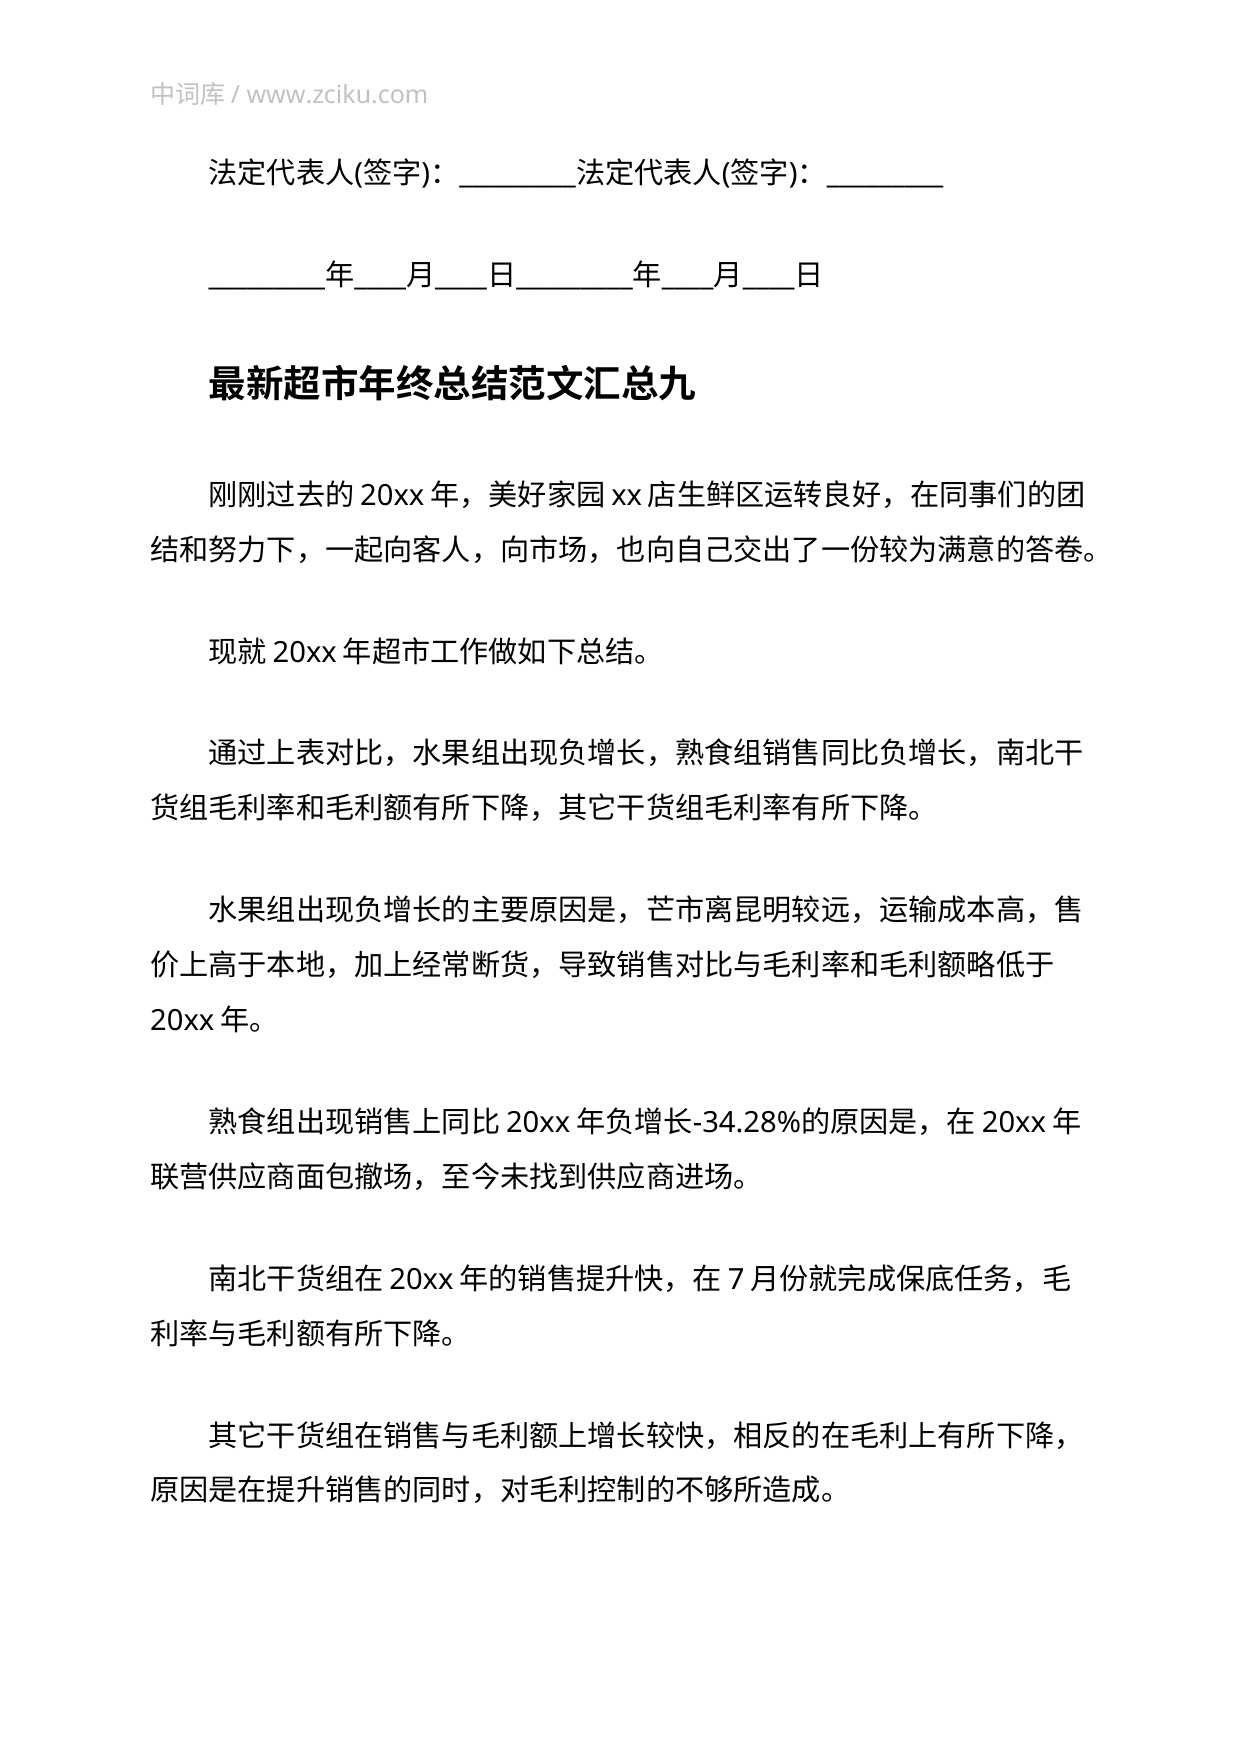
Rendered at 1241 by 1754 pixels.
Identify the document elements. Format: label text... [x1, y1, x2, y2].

text 水果组出现负增长的主要原因是，芒市离昆明较远，运输成本高，售价上高于本地，加上经常断货，导致销售对比与毛利率和毛利额略低于20xx年。 [150, 887, 1090, 1039]
text 熟食组出现销售上同比20xx年负增长-34.28%的原因是，在20xx年联营供应商面包撤场，至今未找到供应商进场。 [150, 1098, 1090, 1196]
text 法定代表人(签字)：_________法定代表人(签字)：_________ [150, 150, 1090, 192]
text 刚刚过去的20xx年，美好家园xx店生鲜区运转良好，在同事们的团结和努力下，一起向客人，向市场，也向自己交出了一份较为满意的答卷。 [150, 471, 1090, 569]
text 通过上表对比，水果组出现负增长，熟食组销售同比负增长，南北干货组毛利率和毛利额有所下降，其它干货组毛利率有所下降。 [150, 730, 1090, 827]
text 南北干货组在20xx年的销售提升快，在7月份就完成保底任务，毛利率与毛利额有所下降。 [150, 1255, 1090, 1353]
text 其它干货组在销售与毛利额上增长较快，相反的在毛利上有所下降，原因是在提升销售的同时，对毛利控制的不够所造成。 [150, 1412, 1090, 1509]
text 最新超市年终总结范文汇总九 [150, 354, 1090, 408]
text _________年____月____日_________年____月____日 [150, 252, 1090, 294]
text 现就20xx年超市工作做如下总结。 [150, 628, 1090, 671]
